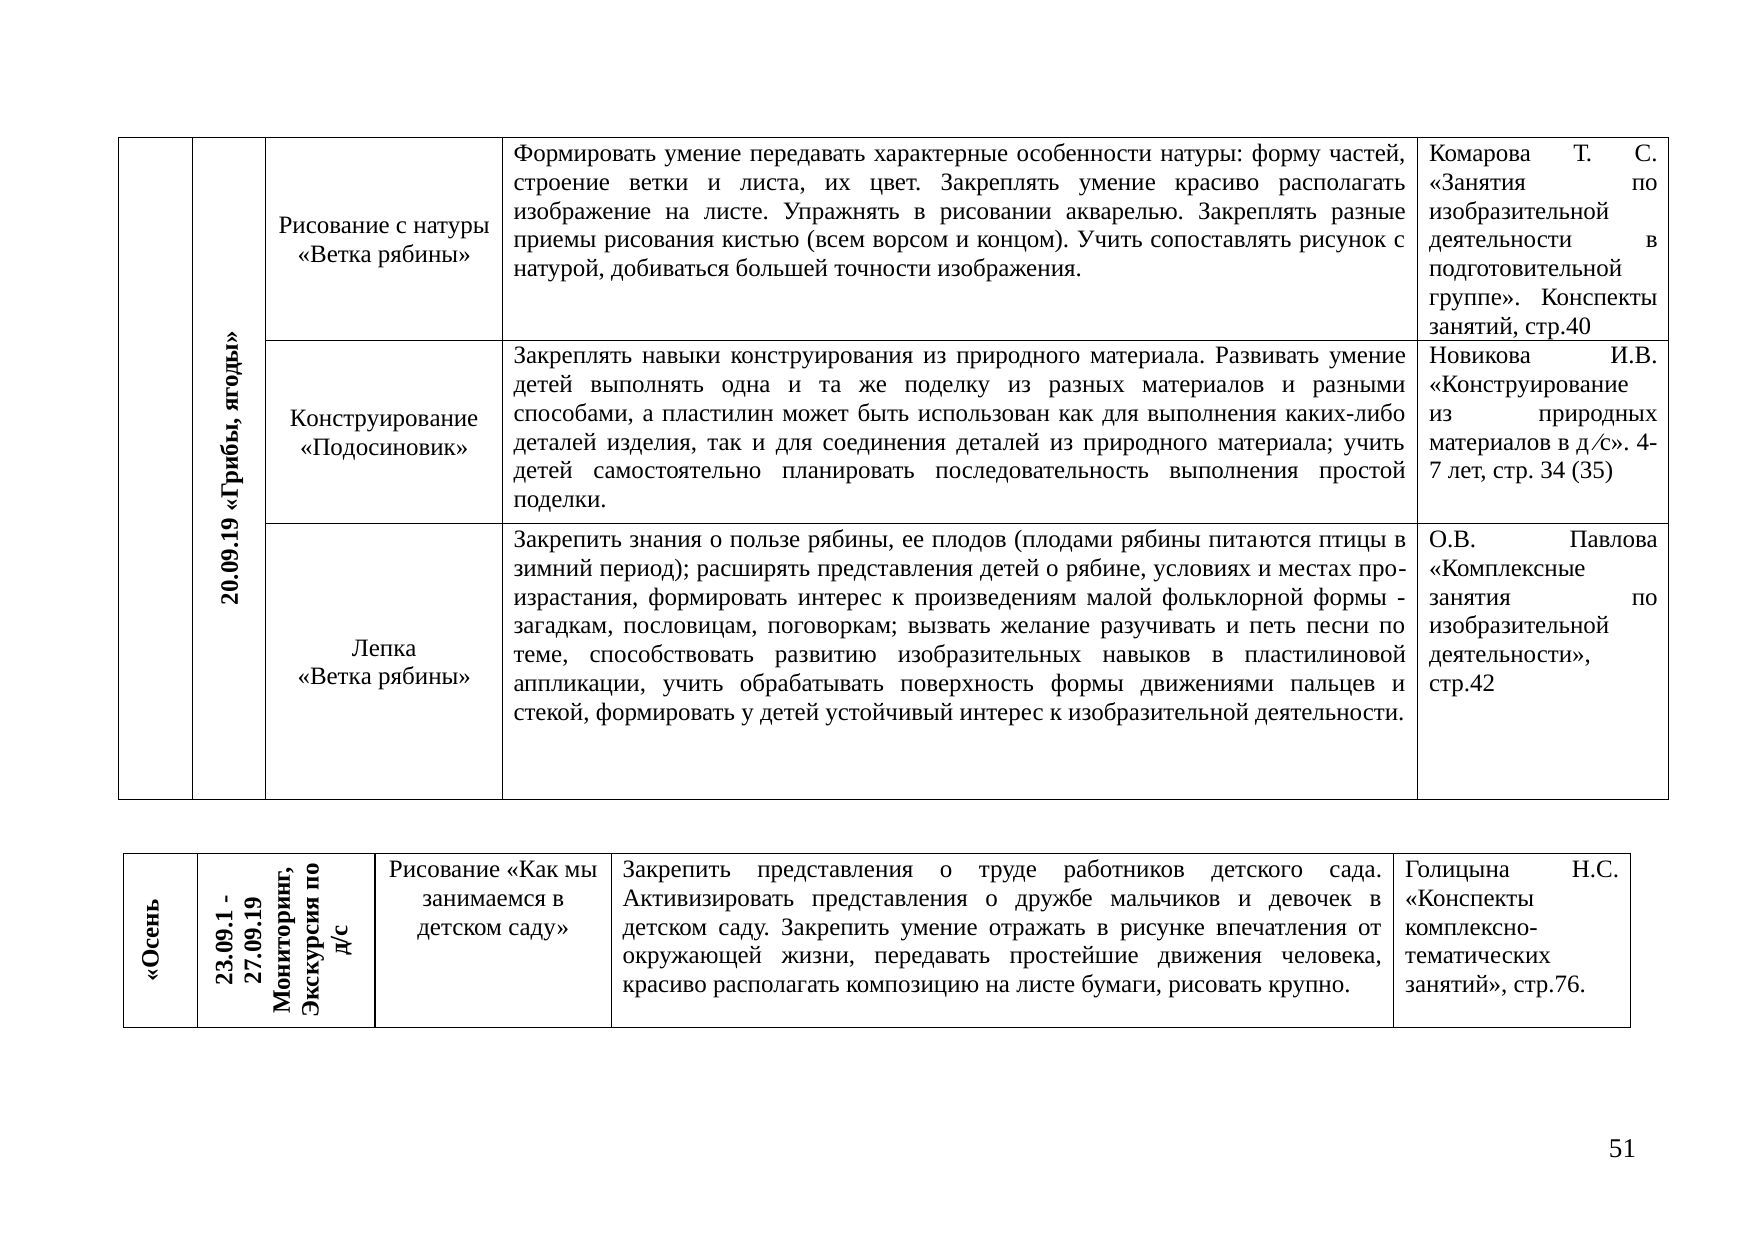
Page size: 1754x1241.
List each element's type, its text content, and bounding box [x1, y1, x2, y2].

table_cell Лепка «Ветка рябины» [266, 524, 502, 798]
table_cell Закреплять навыки конструирования из природного материала. Развивать умение детей выполнять одна и та же поделку из разных материалов и разными способами, а пластилин может быть использован как для выполнения каких-либо деталей изделия, так и для соединения деталей из природного материала; учить детей самостоятельно планировать последовательность выполнения простой поделки. [503, 341, 1417, 523]
table_cell Рисование с натуры «Ветка рябины» [266, 138, 502, 339]
table_cell Новикова И.В. «Конструирование из природных материалов в д ⁄с». 4-7 лет, стр. 34 (35) [1418, 341, 1668, 523]
table_header «Осень золотая» [124, 854, 197, 1027]
table_header Рисование «Как мы занимаемся в детском саду» [376, 854, 611, 1027]
table_cell Комарова Т. С. «Занятия по изобразительной деятельности в подготовительной группе». Конспекты занятий, стр.40 [1418, 138, 1668, 339]
table_cell Закрепить знания о пользе рябины, ее плодов (плодами рябины питаются птицы в зимний период); расширять представления детей о рябине, условиях и местах произрастания, формировать интерес к произведениям малой фольклорной формы - загадкам, пословицам, поговоркам; вызвать желание разучивать и петь песни по теме, способствовать развитию изобразительных навыков в пластилиновой аппликации, учить обрабатывать поверхность формы движениями пальцев и стекой, формировать у детей устойчивый интерес к изобразительной деятельности. [503, 524, 1417, 798]
table_header Закрепить представления о труде работников детского сада. Активизировать представления о дружбе мальчиков и девочек в детском саду. Закрепить умение отражать в рисунке впечатления от окружающей жизни, передавать простейшие движения человека, красиво располагать композицию на листе бумаги, рисовать крупно. [612, 854, 1393, 1027]
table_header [198, 854, 374, 1027]
table_cell Конструирование «Подосиновик» [266, 341, 502, 523]
table_cell О.В. Павлова «Комплексные занятия по изобразительной деятельности», стр.42 [1418, 524, 1668, 798]
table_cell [193, 138, 265, 798]
table_header Голицына Н.С. «Конспекты комплексно-тематических занятий», стр.76. [1394, 854, 1630, 1027]
table_cell Формировать умение передавать характерные особенности натуры: форму частей, строение ветки и листа, их цвет. Закреплять умение красиво располагать изображение на листе. Упражнять в рисовании акварелью. Закреплять разные приемы рисования кистью (всем ворсом и концом). Учить сопоставлять рисунок с натурой, добиваться большей точности изображения. [503, 138, 1417, 339]
